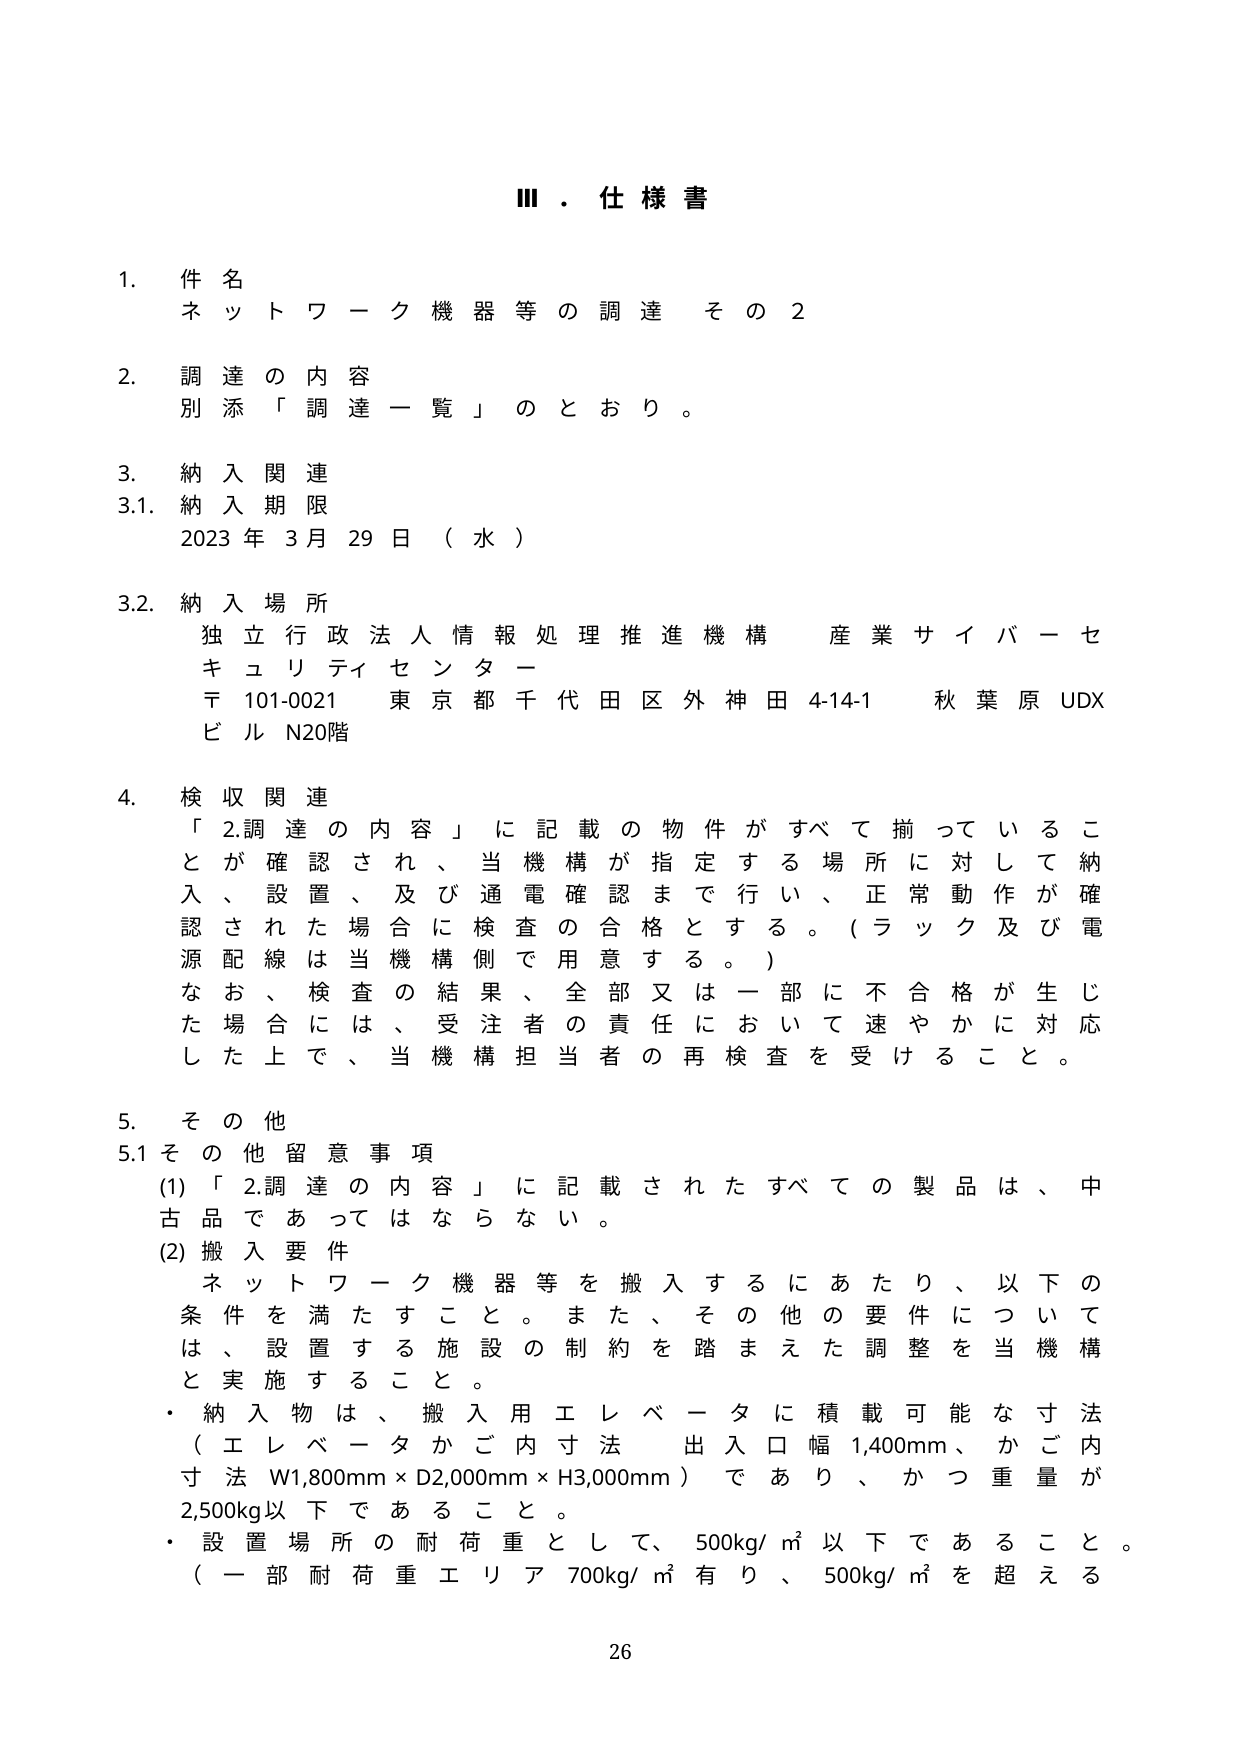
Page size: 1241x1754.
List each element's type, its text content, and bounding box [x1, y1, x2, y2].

text 独立行政法人情報処理推進機構 産業サイバーセキュリティセンター [181, 618, 1123, 683]
text 「2.調達の内容」に記載の物件がすべて揃っていることが確認され、当機構が指定する場所に対して納入、設置、及び通電確認まで行い、正常動作が確認された場合に検査の合格とする。(ラック及び電源配線は当機構側で用意する。) [159, 812, 1123, 974]
text ネットワーク機器等を搬入するにあたり、以下の条件を満たすこと。また、その他の要件については、設置する施設の制約を踏まえた調整を当機構と実施すること。 [160, 1266, 1123, 1395]
text (2) 搬入要件 [139, 1233, 1123, 1266]
text 〒101-0021 東京都千代田区外神田4-14-1 秋葉原UDXビルN20階 [181, 683, 1123, 747]
list 件名 [118, 261, 1123, 294]
list 調達の内容 [118, 359, 1123, 391]
list 納入場所 [118, 585, 1123, 618]
text 5.1その他留意事項 [118, 1136, 1123, 1168]
list 検収関連 [118, 780, 1123, 812]
text ・納入物は、搬入用エレベータに積載可能な寸法（エレベータかご内寸法 出入口幅1,400mm、かご内寸法W1,800mm × D2,000mm × H3,000mm）であり、かつ重量が2,500kg以下であること。 [139, 1395, 1123, 1525]
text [139, 1525, 1123, 1590]
text なお、検査の結果、全部又は一部に不合格が生じた場合には、受注者の責任において速やかに対応した上で、当機構担当者の再検査を受けること。 [159, 974, 1123, 1071]
text (1)「2.調達の内容」に記載されたすべての製品は、中古品であってはならない。 [139, 1168, 1123, 1233]
list その他 [118, 1104, 1123, 1136]
text 別添「調達一覧」のとおり。 [160, 391, 1123, 423]
list 納入期限 [118, 488, 1123, 521]
text Ⅲ．仕様書 [118, 164, 1123, 229]
list 納入関連 [118, 456, 1123, 488]
text ネットワーク機器等の調達 その２ [160, 294, 1123, 326]
text 2023年3月29日（水） [177, 521, 1123, 553]
